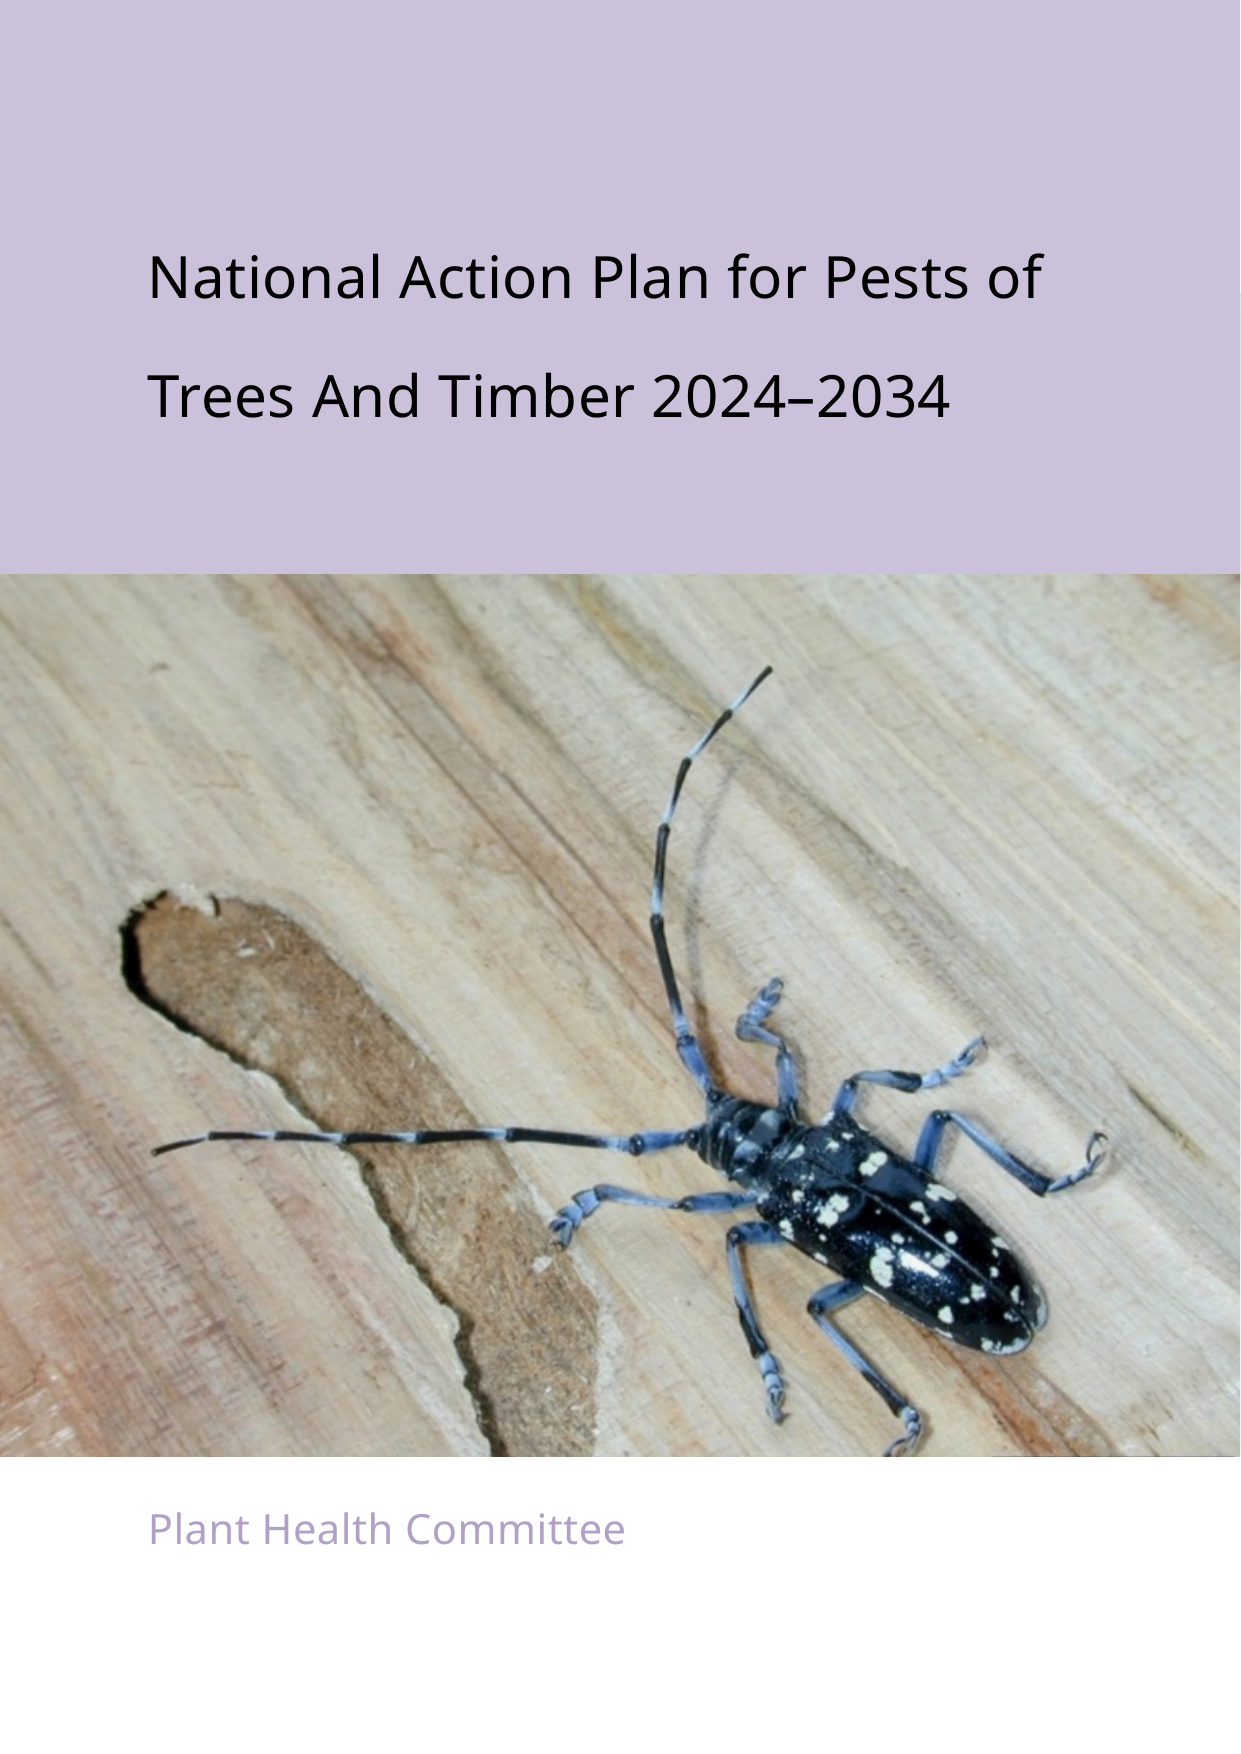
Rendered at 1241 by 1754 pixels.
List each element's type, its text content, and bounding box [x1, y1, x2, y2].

subtitle National Action Plan for Pests of Trees And Timber 2024–2034 [148, 236, 1116, 435]
picture [0, 574, 1241, 1457]
subtitle Plant Health Committee [148, 1499, 1116, 1556]
